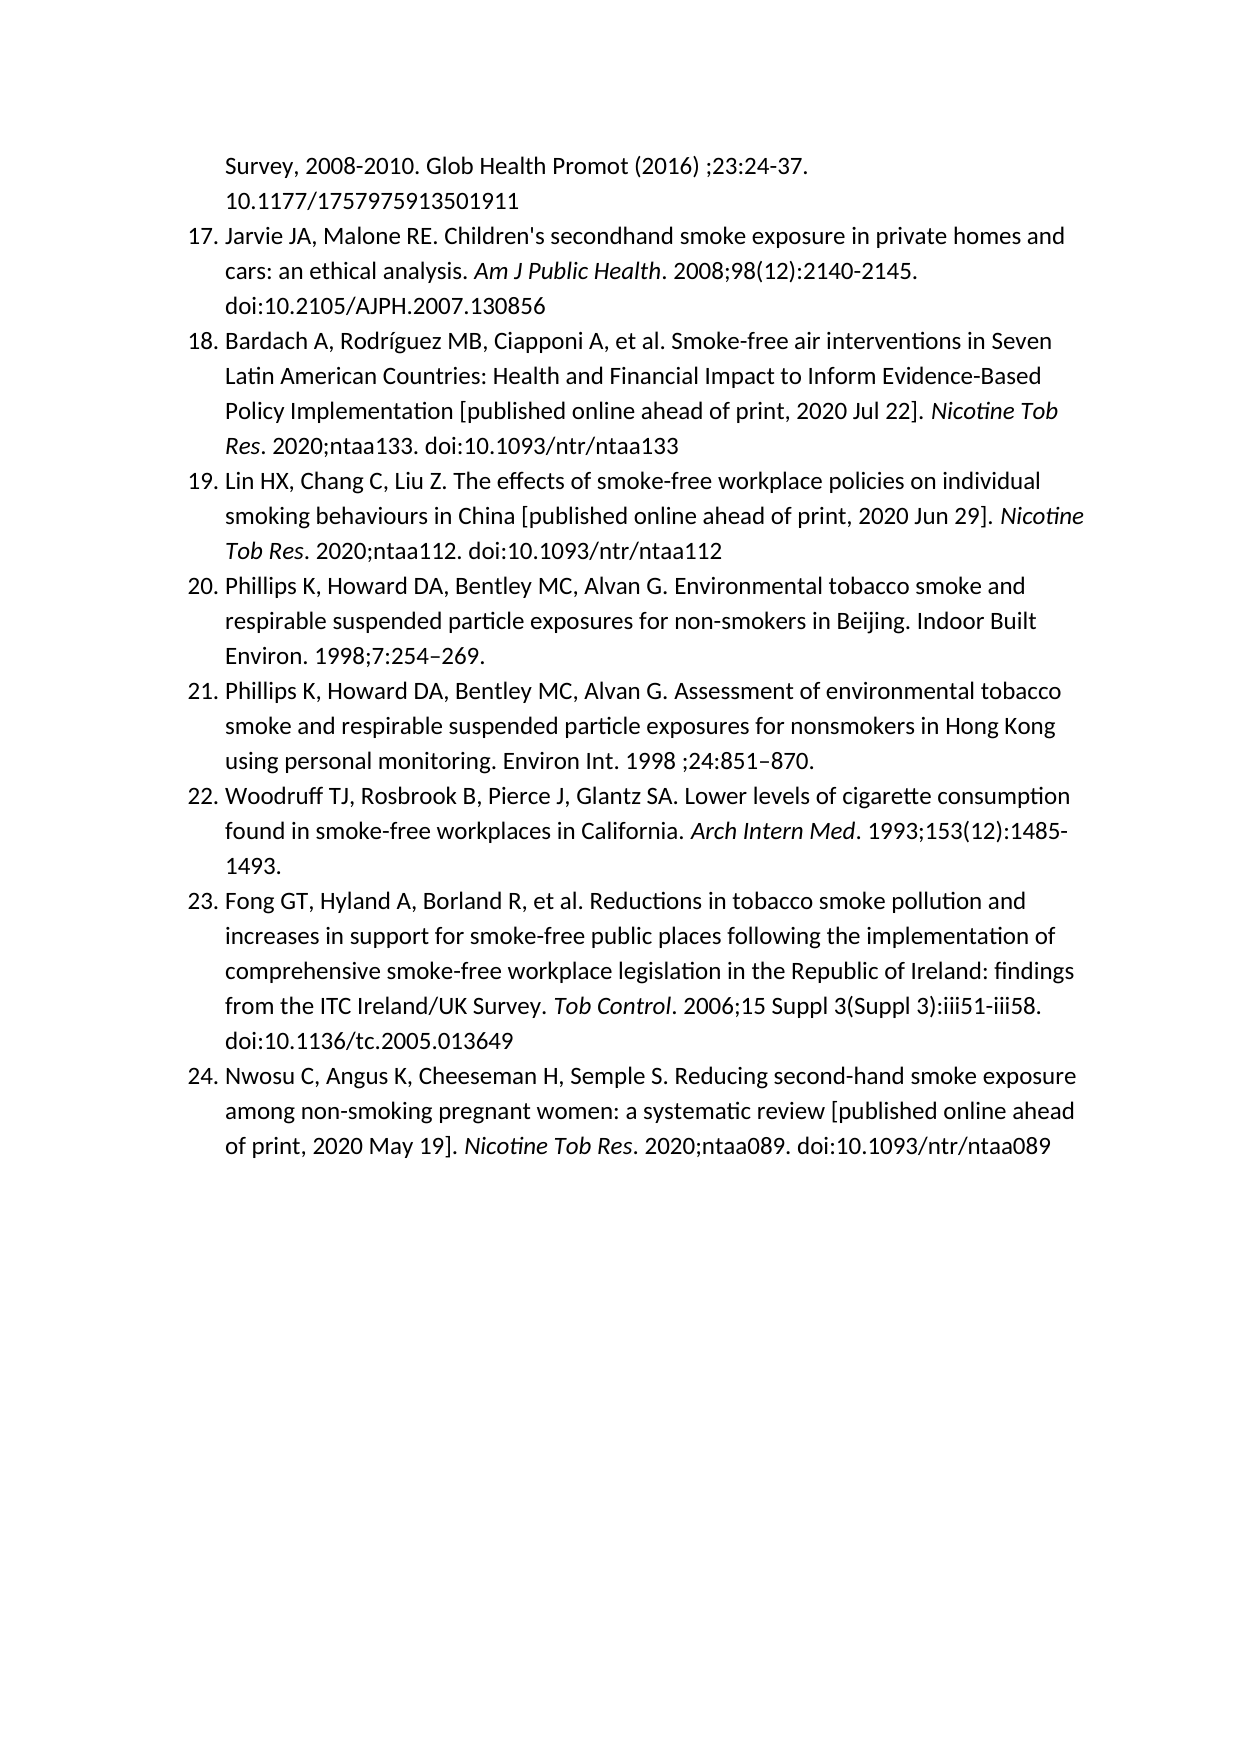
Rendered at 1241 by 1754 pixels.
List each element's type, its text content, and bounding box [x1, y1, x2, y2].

list Fong GT, Hyland A, Borland R, et al. Reductions in tobacco smoke pollution and increases in support for smoke-free public places following the implementation of comprehensive smoke-free workplace legislation in the Republic of Ireland: findings from the ITC Ireland/UK Survey. Tob Control. 2006;15 Suppl 3(Suppl 3):iii51-iii58. doi:10.1136/tc.2005.013649 [187, 885, 1090, 1056]
list Lin HX, Chang C, Liu Z. The effects of smoke-free workplace policies on individual smoking behaviours in China [published online ahead of print, 2020 Jun 29]. Nicotine Tob Res. 2020;ntaa112. doi:10.1093/ntr/ntaa112 [187, 465, 1090, 566]
list Phillips K, Howard DA, Bentley MC, Alvan G. Environmental tobacco smoke and respirable suspended particle exposures for non-smokers in Beijing. Indoor Built Environ. 1998;7:254–269. [187, 570, 1090, 671]
list Nwosu C, Angus K, Cheeseman H, Semple S. Reducing second-hand smoke exposure among non-smoking pregnant women: a systematic review [published online ahead of print, 2020 May 19]. Nicotine Tob Res. 2020;ntaa089. doi:10.1093/ntr/ntaa089 [187, 1060, 1090, 1161]
list Bardach A, Rodríguez MB, Ciapponi A, et al. Smoke-free air interventions in Seven Latin American Countries: Health and Financial Impact to Inform Evidence-Based Policy Implementation [published online ahead of print, 2020 Jul 22]. Nicotine Tob Res. 2020;ntaa133. doi:10.1093/ntr/ntaa133 [187, 325, 1090, 461]
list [187, 150, 1090, 216]
list Phillips K, Howard DA, Bentley MC, Alvan G. Assessment of environmental tobacco smoke and respirable suspended particle exposures for nonsmokers in Hong Kong using personal monitoring. Environ Int. 1998 ;24:851–870. [187, 675, 1090, 776]
list Woodruff TJ, Rosbrook B, Pierce J, Glantz SA. Lower levels of cigarette consumption found in smoke-free workplaces in California. Arch Intern Med. 1993;153(12):1485-1493. [187, 780, 1090, 881]
list Jarvie JA, Malone RE. Children's secondhand smoke exposure in private homes and cars: an ethical analysis. Am J Public Health. 2008;98(12):2140-2145. doi:10.2105/AJPH.2007.130856 [187, 220, 1090, 321]
